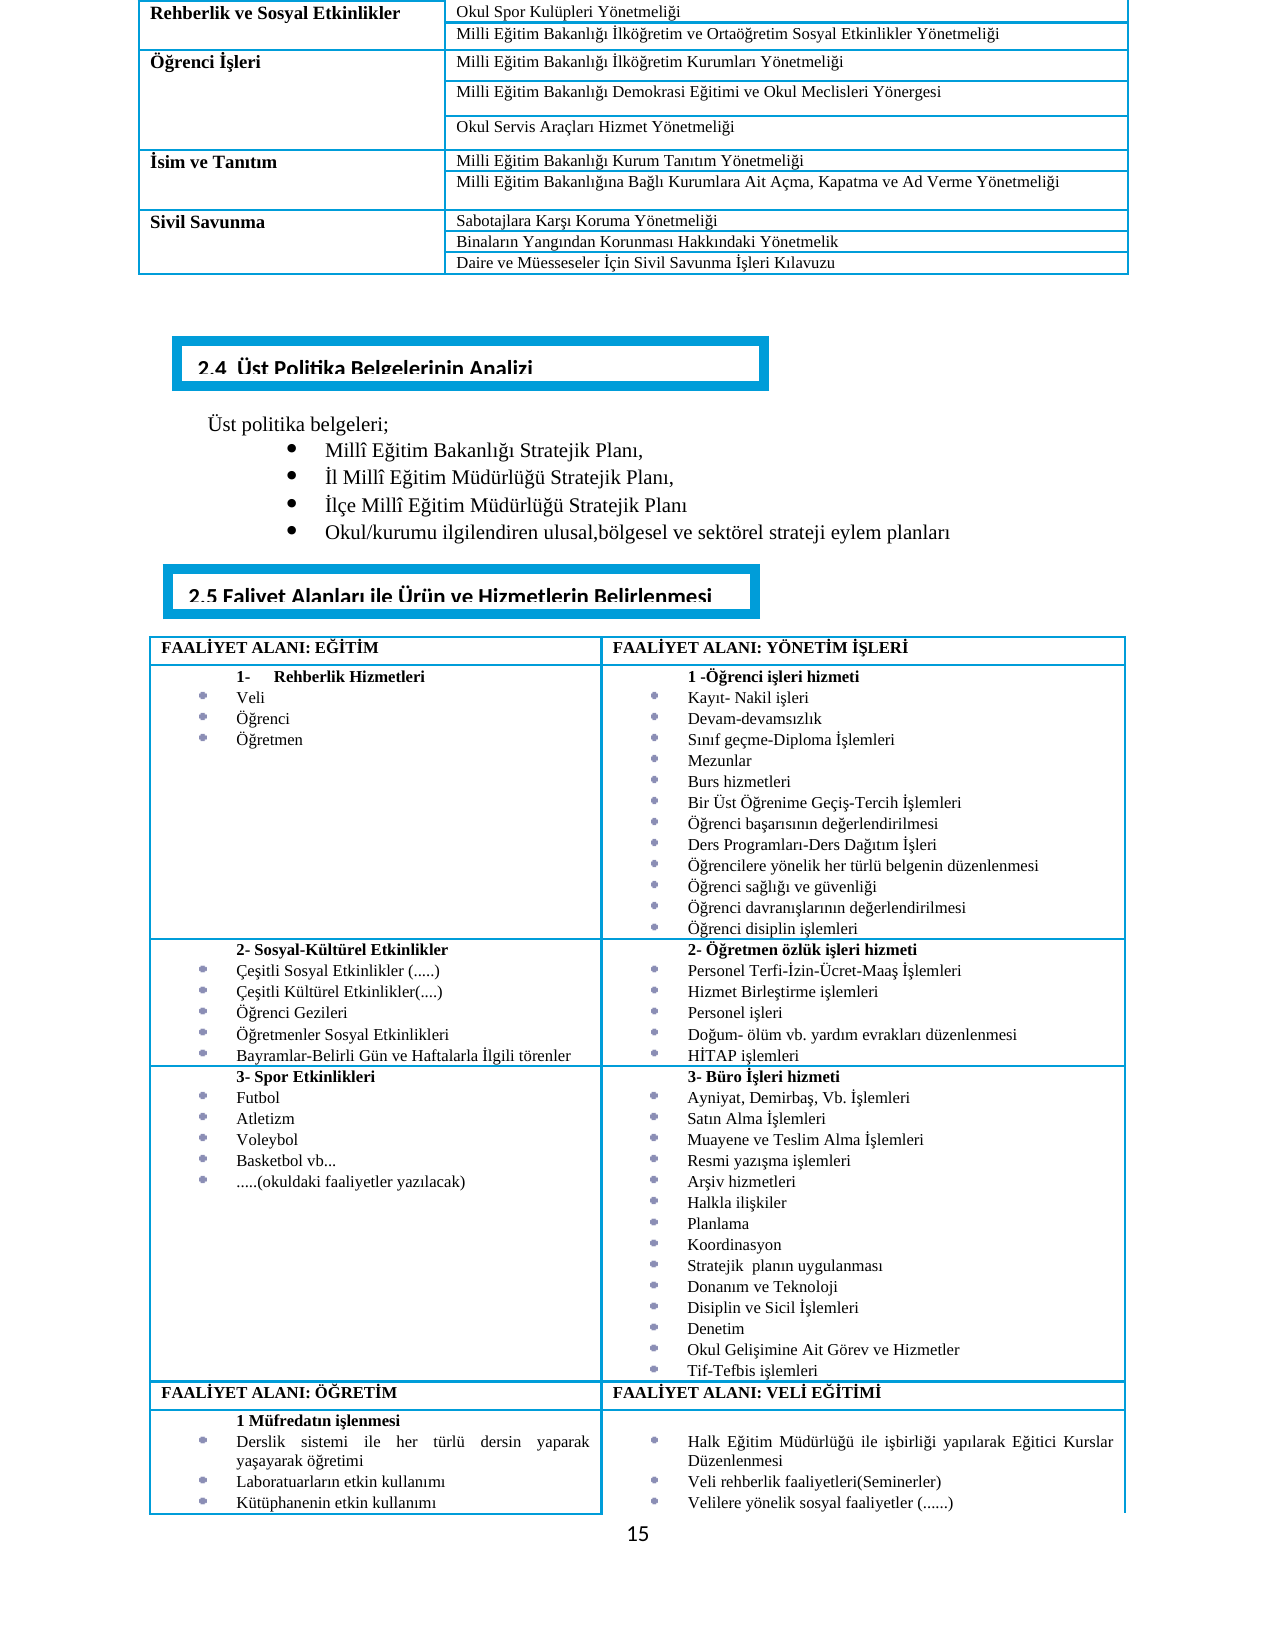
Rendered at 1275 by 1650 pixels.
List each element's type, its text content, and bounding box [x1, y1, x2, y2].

picture [651, 791, 658, 809]
picture [199, 707, 207, 725]
picture [199, 1044, 207, 1061]
picture [650, 1234, 658, 1251]
table_cell Binaların Yangından Korunması Hakkındaki Yönetmelik [446, 232, 1127, 251]
picture [650, 1339, 658, 1356]
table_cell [151, 1411, 600, 1512]
picture [651, 686, 658, 704]
picture [650, 1318, 658, 1335]
picture [651, 1023, 658, 1040]
table_cell Milli Eğitim Bakanlığı Kurum Tanıtım Yönetmeliği [446, 151, 1127, 170]
picture [650, 1191, 658, 1209]
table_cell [603, 1411, 1124, 1512]
picture [650, 1255, 658, 1272]
picture [650, 1128, 658, 1146]
picture [651, 875, 658, 893]
picture [650, 1360, 658, 1377]
picture [199, 1492, 207, 1509]
table_cell Milli Eğitim Bakanlığı Demokrasi Eğitimi ve Okul Meclisleri Yönergesi [446, 82, 1127, 114]
table_cell Milli Eğitim Bakanlığı İlköğretim ve Ortaöğretim Sosyal Etkinlikler Yönetmeliği [446, 24, 1127, 49]
picture [199, 1128, 207, 1146]
table_header FAALİYET ALANI: YÖNETİM İŞLERİ [603, 638, 1124, 664]
picture [651, 1471, 658, 1488]
table_cell Sabotajlara Karşı Koruma Yönetmeliği [446, 211, 1127, 230]
table_cell Milli Eğitim Bakanlığına Bağlı Kurumlara Ait Açma, Kapatma ve Ad Verme Yönetmeliği [446, 172, 1127, 209]
picture [650, 1149, 658, 1167]
picture [651, 749, 658, 767]
table_cell FAALİYET ALANI: ÖĞRETİM [151, 1383, 600, 1409]
picture [199, 1471, 207, 1488]
picture [199, 1170, 207, 1188]
picture [199, 960, 207, 977]
picture [651, 1492, 658, 1509]
table_cell 2- Öğretmen özlük işleri hizmeti Personel Terfi-İzin-Ücret-Maaş İşlemleri Hizmet Birleştirme işlemleri Personel işleri Doğum- ölüm vb. yardım evrakları düzenlenmesi HİTAP işlemleri [603, 940, 1124, 1064]
picture [650, 1086, 658, 1104]
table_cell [140, 2, 444, 49]
table_cell Sivil Savunma [140, 211, 444, 272]
picture [650, 1297, 658, 1314]
table_cell Rehberlik Hizmetleri Veli Öğrenci Öğretmen [151, 666, 600, 938]
table_cell Okul Spor Kulüpleri Yönetmeliği [446, 0, 1127, 21]
picture [651, 1431, 658, 1448]
picture [651, 960, 658, 977]
picture [651, 981, 658, 998]
table_header FAALİYET ALANI: EĞİTİM [151, 638, 600, 664]
table_cell Milli Eğitim Bakanlığı İlköğretim Kurumları Yönetmeliği [446, 51, 1127, 80]
table_cell 1 -Öğrenci işleri hizmeti Kayıt- Nakil işleri Devam-devamsızlık Sınıf geçme-Diploma İşlemleri Mezunlar Burs hizmetleri Bir Üst Öğrenime Geçiş-Tercih İşlemleri Öğrenci başarısının değerlendirilmesi Ders Programları-Ders Dağıtım İşleri Öğrencilere yönelik her türlü belgenin düzenlenmesi Öğrenci sağlığı ve güvenliği Öğrenci davranışlarının değerlendirilmesi Öğrenci disiplin işlemleri [603, 666, 1124, 938]
picture [199, 1431, 207, 1448]
list Millî Eğitim Bakanlığı Stratejik Planı, [287, 438, 1125, 463]
picture [199, 1149, 207, 1167]
picture [199, 1023, 207, 1040]
picture [651, 854, 658, 872]
table_cell 3- Büro İşleri hizmeti Ayniyat, Demirbaş, Vb. İşlemleri Satın Alma İşlemleri Muayene ve Teslim Alma İşlemleri Resmi yazışma işlemleri Arşiv hizmetleri Halkla ilişkiler Planlama Koordinasyon Stratejik planın uygulanması Donanım ve Teknoloji Disiplin ve Sicil İşlemleri Denetim Okul Gelişimine Ait Görev ve Hizmetler Tif-Tefbis işlemleri [603, 1067, 1124, 1380]
picture [199, 981, 207, 998]
table_cell Daire ve Müesseseler İçin Sivil Savunma İşleri Kılavuzu [446, 253, 1127, 272]
picture [650, 1107, 658, 1125]
picture [651, 770, 658, 788]
table_cell Okul Servis Araçları Hizmet Yönetmeliği [446, 117, 1127, 149]
picture [651, 896, 658, 914]
text Üst politika belgeleri; [150, 411, 1125, 436]
picture [651, 728, 658, 746]
picture [651, 812, 658, 830]
picture [651, 1044, 658, 1061]
list Okul/kurumu ilgilendiren ulusal,bölgesel ve sektörel strateji eylem planları [287, 520, 1125, 544]
picture [199, 728, 207, 746]
picture [650, 1213, 658, 1230]
picture [199, 686, 207, 704]
picture [199, 1107, 207, 1125]
table_cell İsim ve Tanıtım [140, 151, 444, 209]
table_cell FAALİYET ALANI: VELİ EĞİTİMİ [603, 1383, 1124, 1409]
table_cell 2- Sosyal-Kültürel Etkinlikler Çeşitli Sosyal Etkinlikler (.....) Çeşitli Kültürel Etkinlikler(....) Öğrenci Gezileri Öğretmenler Sosyal Etkinlikleri Bayramlar-Belirli Gün ve Haftalarla İlgili törenler [151, 940, 600, 1064]
picture [650, 1170, 658, 1188]
picture [199, 1002, 207, 1019]
picture [199, 1086, 207, 1104]
picture [651, 833, 658, 851]
table_cell 3- Spor Etkinlikleri Futbol Atletizm Voleybol Basketbol vb... .....(okuldaki faaliyetler yazılacak) [151, 1067, 600, 1380]
picture [651, 707, 658, 725]
picture [650, 1276, 658, 1293]
picture [651, 918, 658, 935]
picture [651, 1002, 658, 1019]
table_cell Öğrenci İşleri [140, 51, 444, 149]
list İl Millî Eğitim Müdürlüğü Stratejik Planı, [287, 465, 1125, 490]
list İlçe Millî Eğitim Müdürlüğü Stratejik Planı [287, 492, 1125, 517]
